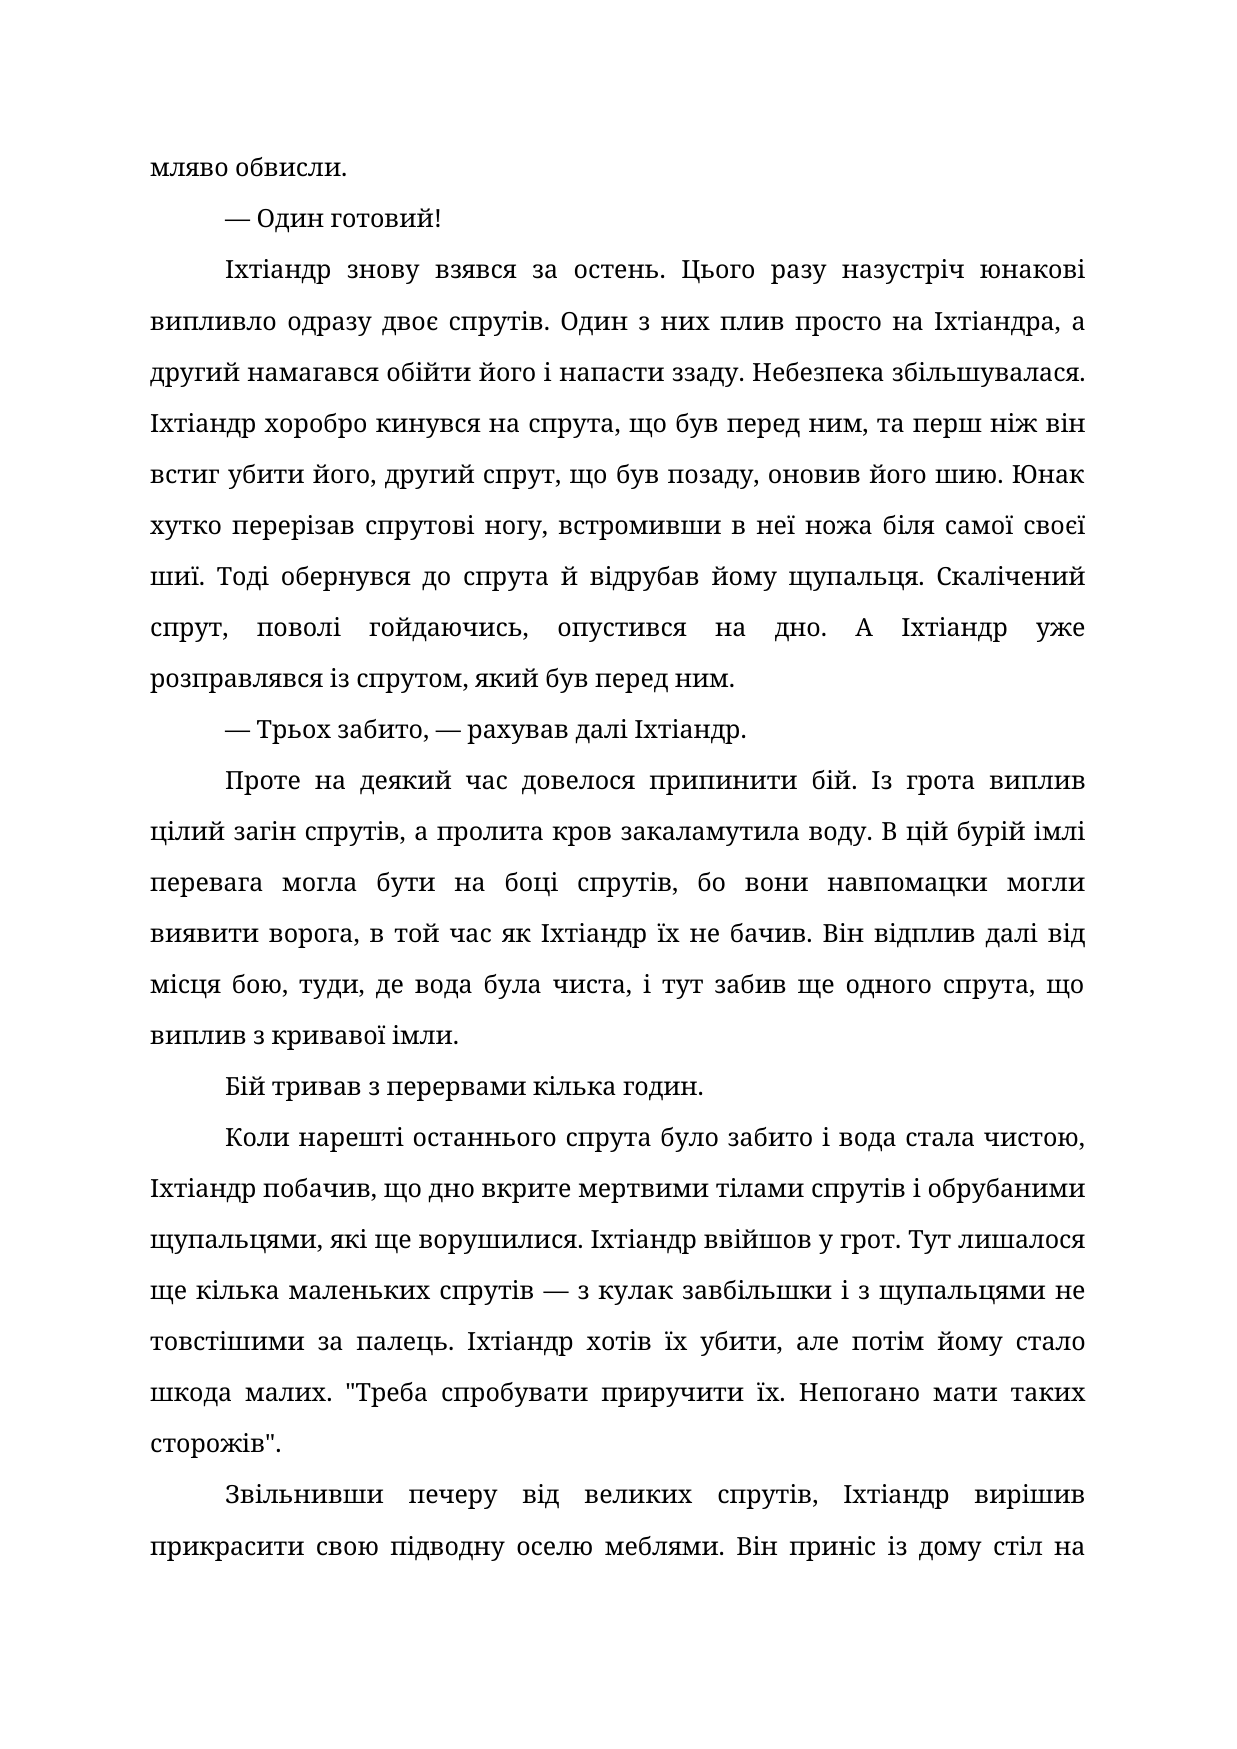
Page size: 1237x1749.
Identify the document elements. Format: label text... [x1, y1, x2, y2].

text — Один готовий! [150, 201, 1086, 235]
text Проте на деякий час довелося припинити бій. Із грота виплив цілий загін спрутів, а пролита кров закаламутила воду. В цій бурій імлі перевага могла бути на боці спрутів, бо вони навпомацки могли виявити ворога, в той час як Іхтіандр їх не бачив. Він відплив далі від місця бою, туди, де вода була чиста, і тут забив ще одного спрута, що виплив з кривавої імли. [150, 762, 1086, 1052]
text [150, 150, 1086, 184]
text — Трьох забито, — рахував далі Іхтіандр. [150, 711, 1086, 746]
text Бій тривав з перервами кілька годин. [150, 1069, 1086, 1103]
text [150, 1477, 1086, 1562]
text Іхтіандр знову взявся за остень. Цього разу назустріч юнакові випливло одразу двоє спрутів. Один з них плив просто на Іхтіандра, а другий намагався обійти його і напасти ззаду. Небезпека збільшувалася. Іхтіандр хоробро кинувся на спрута, що був перед ним, та перш ніж він встиг убити його, другий спрут, що був позаду, оновив його шию. Юнак хутко перерізав спрутові ногу, встромивши в неї ножа біля самої своєї шиї. Тоді обернувся до спрута й відрубав йому щупальця. Скалічений спрут, поволі гойдаючись, опустився на дно. А Іхтіандр уже розправлявся із спрутом, який був перед ним. [150, 252, 1086, 694]
text Коли нарешті останнього спрута було забито і вода стала чистою, Іхтіандр побачив, що дно вкрите мертвими тілами спрутів і обрубаними щупальцями, які ще ворушилися. Іхтіандр ввійшов у грот. Тут лишалося ще кілька маленьких спрутів — з кулак завбільшки і з щупальцями не товстішими за палець. Іхтіандр хотів їх убити, але потім йому стало шкода малих. "Треба спробувати приручити їх. Непогано мати таких сторожів". [150, 1120, 1086, 1460]
